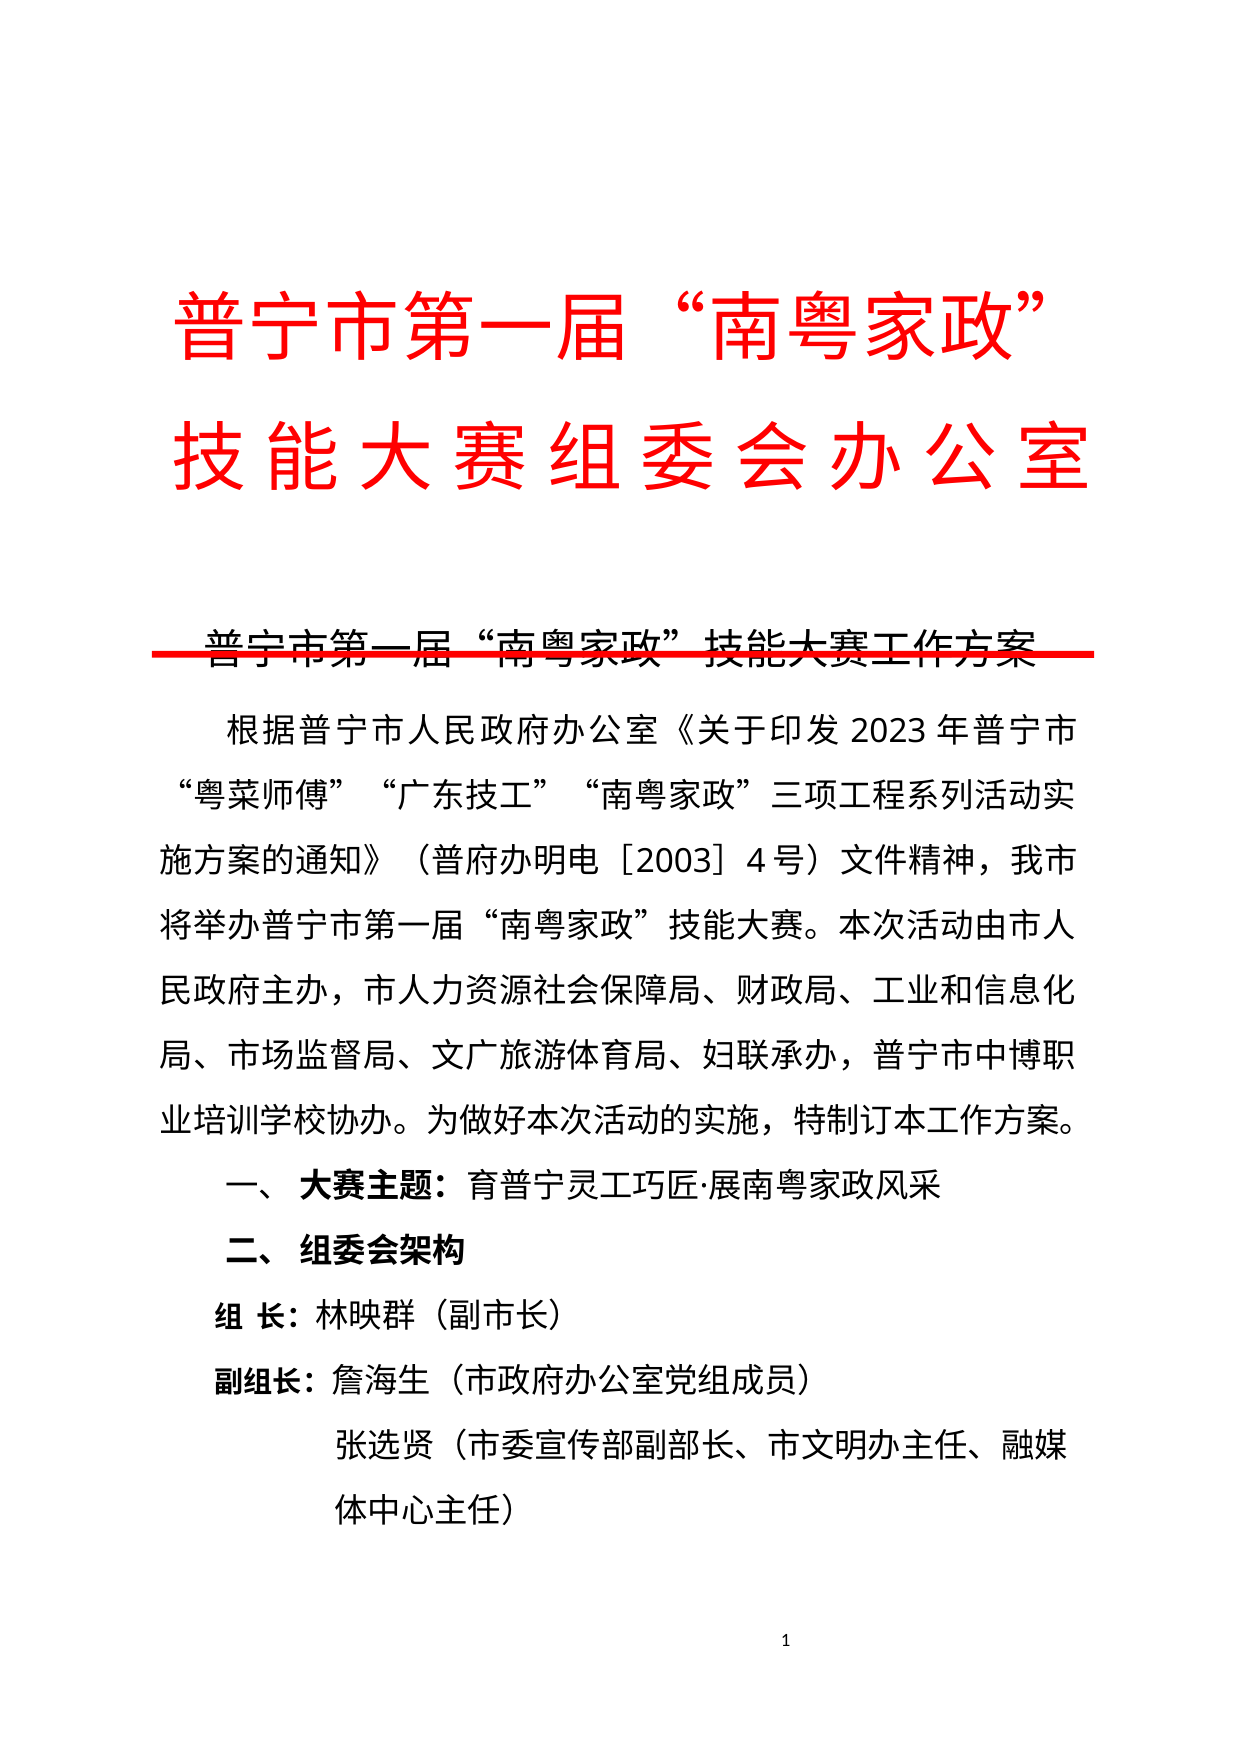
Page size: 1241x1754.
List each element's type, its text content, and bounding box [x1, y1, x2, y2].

text 普宁市第一届“南粤家政”技能大赛工作方案 [159, 658, 1081, 679]
text 根据普宁市人民政府办公室《关于印发2023年普宁市“粤菜师傅”“广东技工”“南粤家政”三项工程系列活动实施方案的通知》（普府办明电［2003］4号）文件精神，我市将举办普宁市第一届“南粤家政”技能大赛。本次活动由市人民政府主办，市人力资源社会保障局、财政局、工业和信息化局、市场监督局、文广旅游体育局、妇联承办，普宁市中博职业培训学校协办。为做好本次活动的实施，特制订本工作方案。 [159, 695, 1078, 1150]
text 副组长：詹海生（市政府办公室党组成员） [214, 1345, 1081, 1410]
text 组 长：林映群（副市长） [214, 1280, 1081, 1345]
text 体中心主任） [214, 1475, 1081, 1540]
list 组委会架构 [225, 1215, 1081, 1280]
table_header 普宁市第一届“南粤家政” 技能大赛组委会办公室 [160, 256, 1103, 516]
text 普宁市第一届“南粤家政”技能大赛工作方案 [159, 614, 1081, 650]
list 大赛主题：育普宁灵工巧匠·展南粤家政风采 [225, 1150, 1081, 1215]
text 张选贤（市委宣传部副部长、市文明办主任、融媒 [214, 1410, 1081, 1475]
